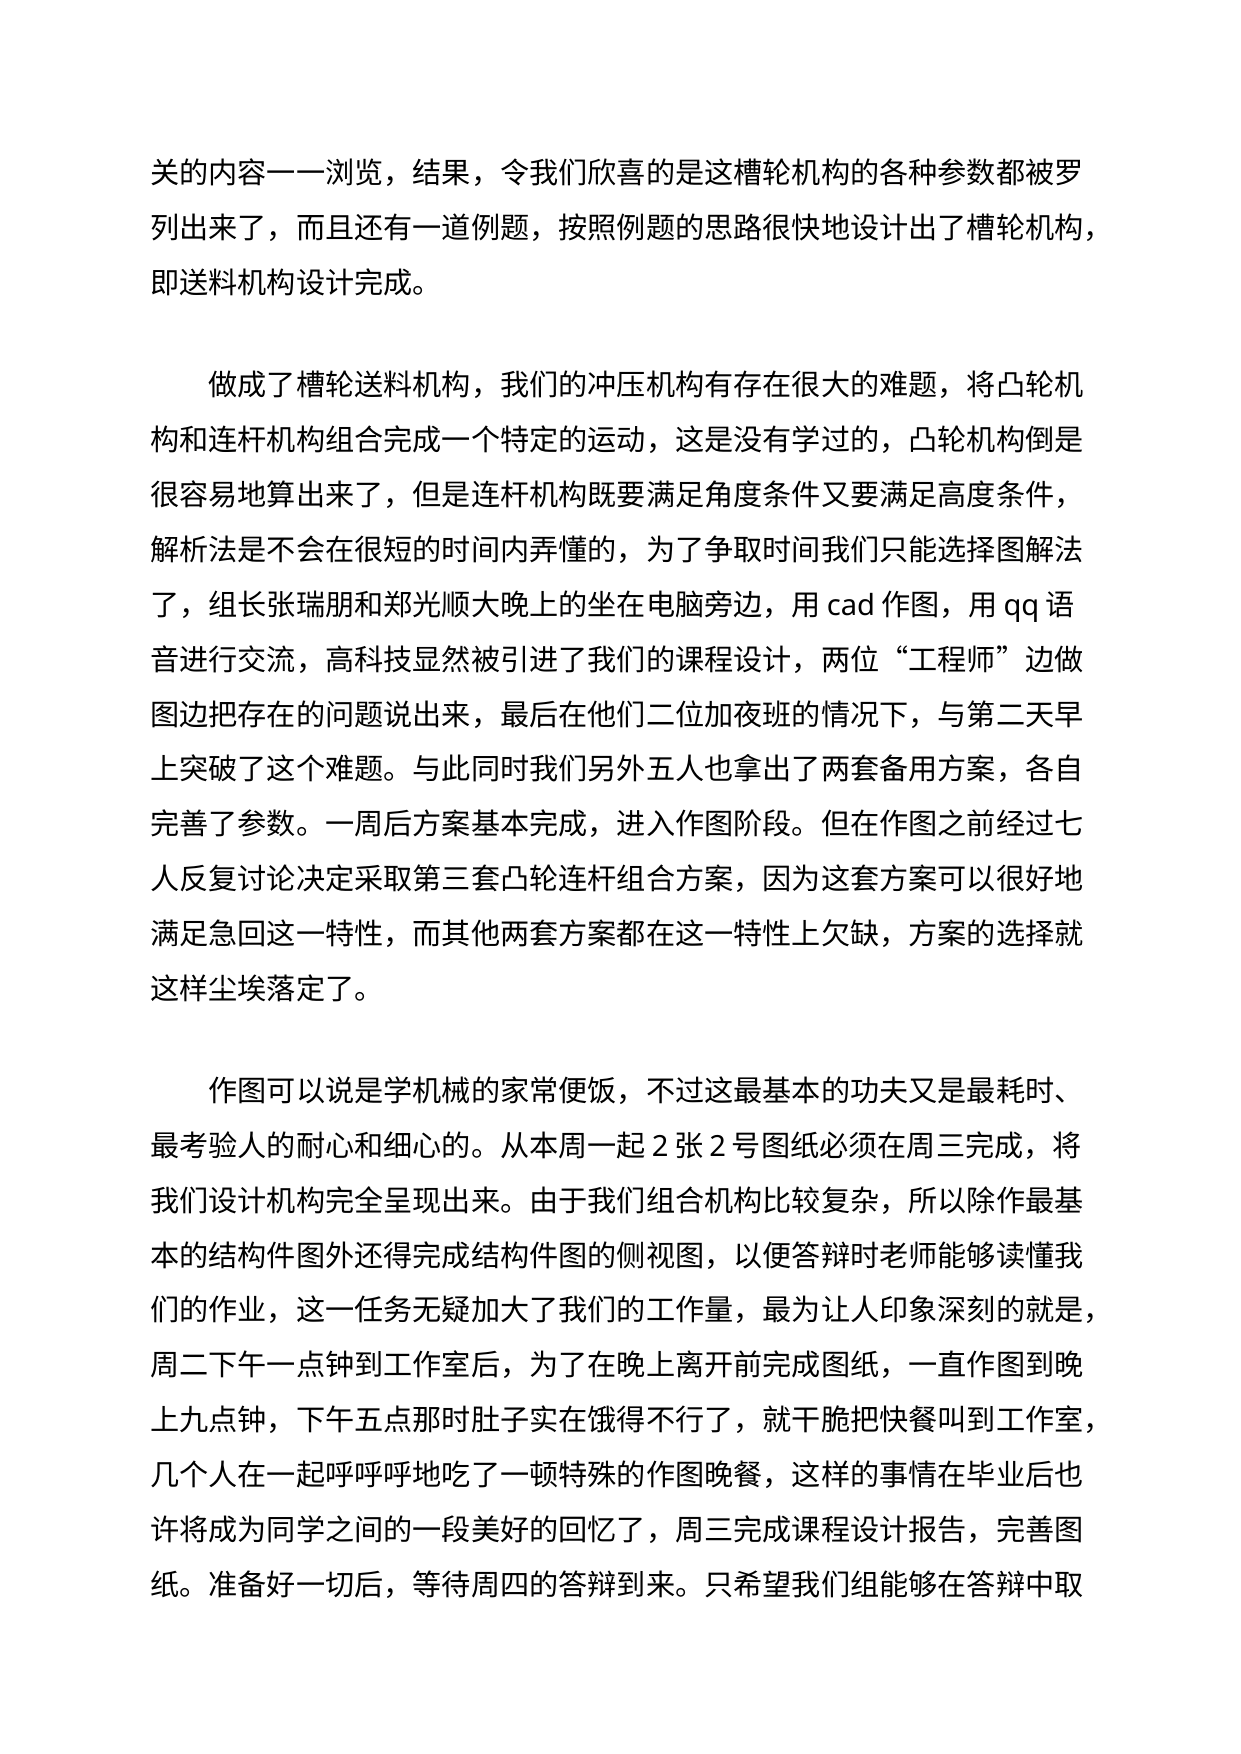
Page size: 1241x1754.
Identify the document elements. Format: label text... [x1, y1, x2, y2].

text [150, 1067, 1090, 1604]
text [150, 150, 1090, 302]
text 做成了槽轮送料机构，我们的冲压机构有存在很大的难题，将凸轮机构和连杆机构组合完成一个特定的运动，这是没有学过的，凸轮机构倒是很容易地算出来了，但是连杆机构既要满足角度条件又要满足高度条件，解析法是不会在很短的时间内弄懂的，为了争取时间我们只能选择图解法了，组长张瑞朋和郑光顺大晚上的坐在电脑旁边，用cad作图，用qq语音进行交流，高科技显然被引进了我们的课程设计，两位“工程师”边做图边把存在的问题说出来，最后在他们二位加夜班的情况下，与第二天早上突破了这个难题。与此同时我们另外五人也拿出了两套备用方案，各自完善了参数。一周后方案基本完成，进入作图阶段。但在作图之前经过七人反复讨论决定采取第三套凸轮连杆组合方案，因为这套方案可以很好地满足急回这一特性，而其他两套方案都在这一特性上欠缺，方案的选择就这样尘埃落定了。 [150, 362, 1090, 1008]
